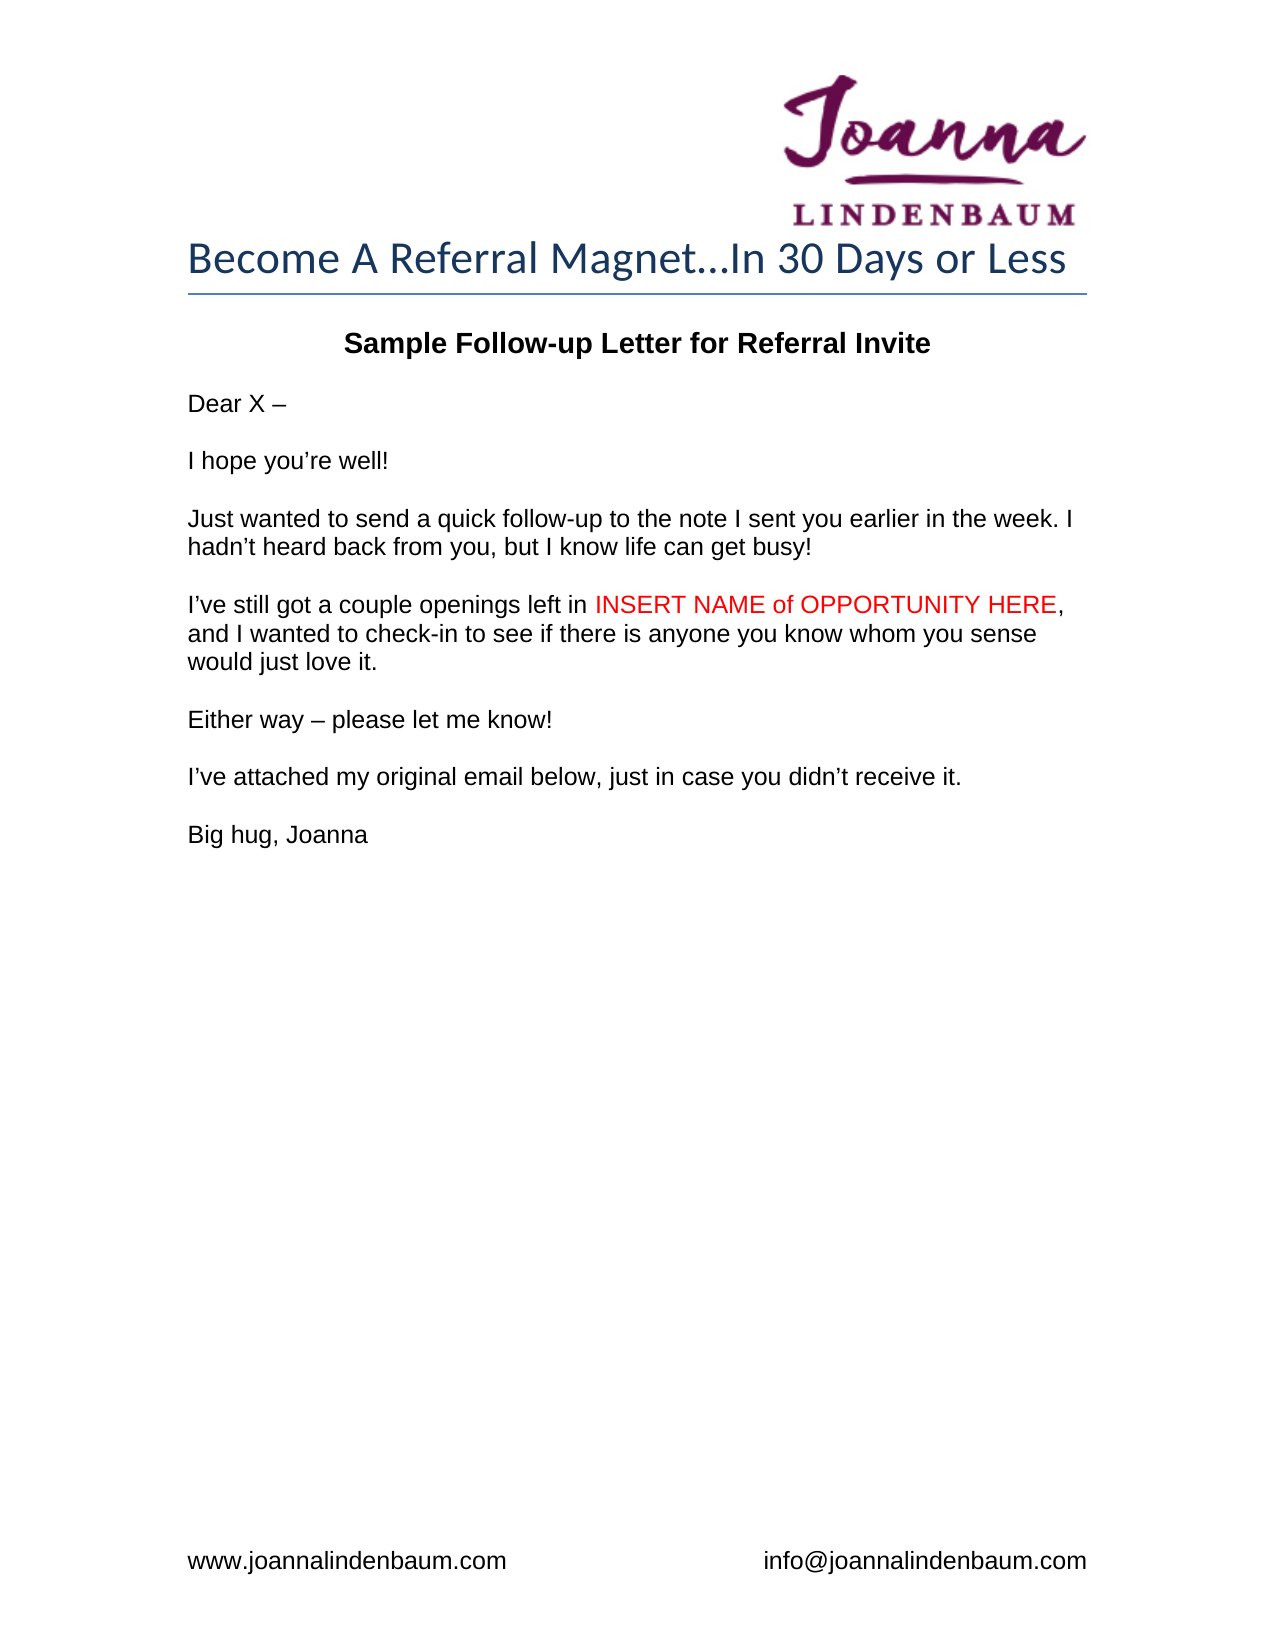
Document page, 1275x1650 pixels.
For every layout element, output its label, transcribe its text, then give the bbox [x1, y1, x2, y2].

text Dear X – [187, 388, 1087, 417]
text I hope you’re well! [187, 446, 1087, 475]
text Either way – please let me know! [187, 705, 1087, 733]
text I’ve attached my original email below, just in case you didn’t receive it. [187, 762, 1087, 791]
text Just wanted to send a quick follow-up to the note I sent you earlier in the week. I hadn’t heard back from you, but I know life can get busy! [187, 503, 1087, 561]
text Sample Follow-up Letter for Referral Invite [187, 326, 1087, 360]
text Big hug, Joanna [187, 820, 1087, 848]
picture [778, 75, 1094, 229]
text I’ve still got a couple openings left in INSERT NAME of OPPORTUNITY HERE, and I wanted to check-in to see if there is anyone you know whom you sense would just love it. [187, 590, 1087, 676]
